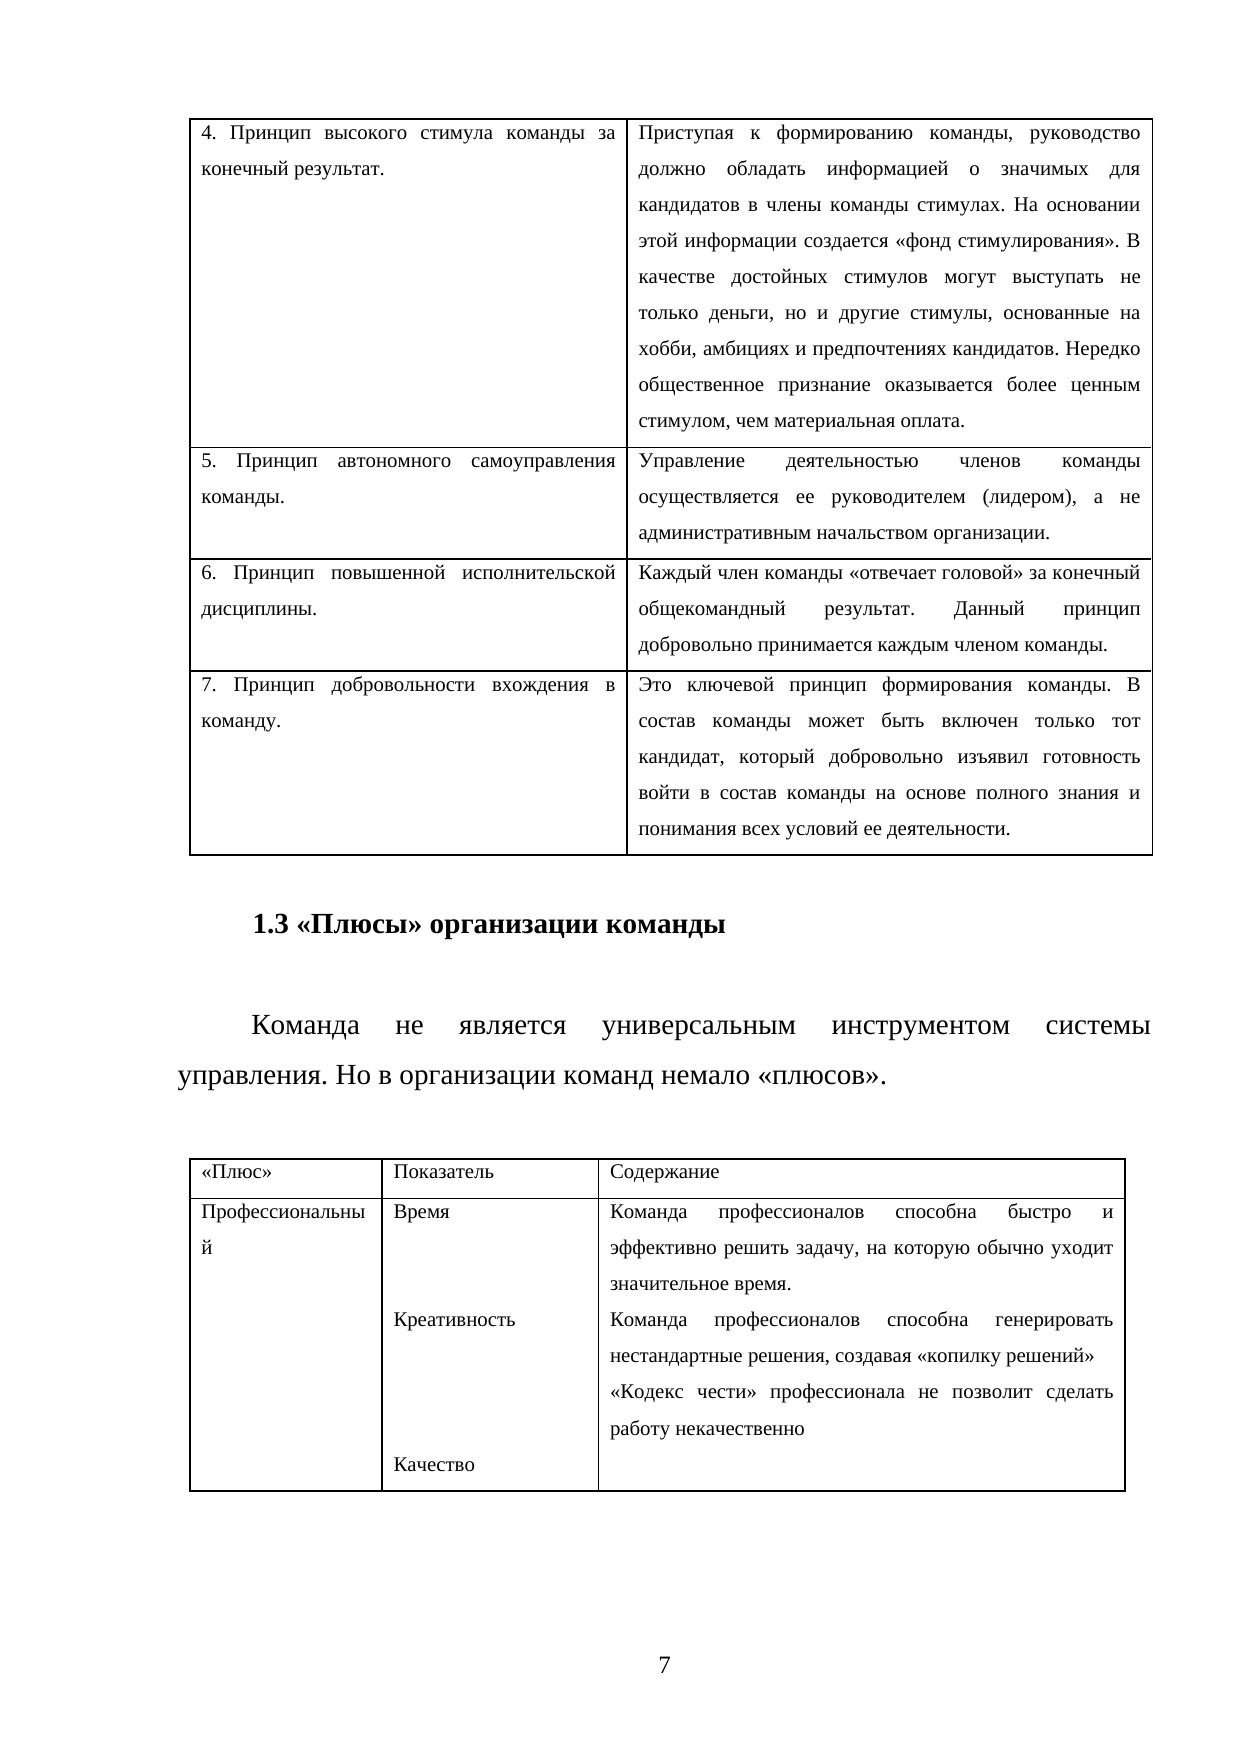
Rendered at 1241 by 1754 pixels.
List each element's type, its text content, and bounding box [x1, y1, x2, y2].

table_cell 7. Принцип добровольности вхождения в команду. [191, 672, 626, 854]
table_cell Профессиональный [191, 1199, 381, 1490]
table_cell 4. Принцип высокого стимула команды за конечный результат. [191, 120, 626, 446]
table_cell Каждый член команды «отвечает головой» за конечный общекомандный результат. Данный принцип добровольно принимается каждым членом команды. [628, 558, 1152, 670]
table_header Показатель [383, 1160, 598, 1198]
text Команда не является универсальным инструментом системы управления. Но в организации команд немало «плюсов». [177, 1007, 1152, 1091]
text 1.3 «Плюсы» организации команды [177, 906, 1152, 940]
table_cell 5. Принцип автономного самоуправления команды. [191, 448, 626, 558]
table_cell 6. Принцип повышенной исполнительской дисциплины. [191, 560, 626, 670]
table_header Содержание [599, 1160, 1124, 1198]
table_cell Команда профессионалов способна быстро и эффективно решить задачу, на которую обычно уходит значительное время. Команда профессионалов способна генерировать нестандартные решения, создавая «копилку решений» «Кодекс чести» профессионала не позволит сделать работу некачественно [599, 1199, 1124, 1490]
table_cell Это ключевой принцип формирования команды. В состав команды может быть включен только тот кандидат, который добровольно изъявил готовность войти в состав команды на основе полного знания и понимания всех условий ее деятельности. [628, 670, 1152, 854]
table_cell Время Креативность Качество [383, 1199, 598, 1490]
table_cell Приступая к формированию команды, руководство должно обладать информацией о значимых для кандидатов в члены команды стимулах. На основании этой информации создается «фонд стимулирования». В качестве достойных стимулов могут выступать не только деньги, но и другие стимулы, основанные на хобби, амбициях и предпочтениях кандидатов. Нередко общественное признание оказывается более ценным стимулом, чем материальная оплата. [628, 120, 1152, 446]
table_header «Плюс» [191, 1160, 381, 1198]
table_cell Управление деятельностью членов команды осуществляется ее руководителем (лидером), а не административным начальством организации. [628, 446, 1152, 558]
